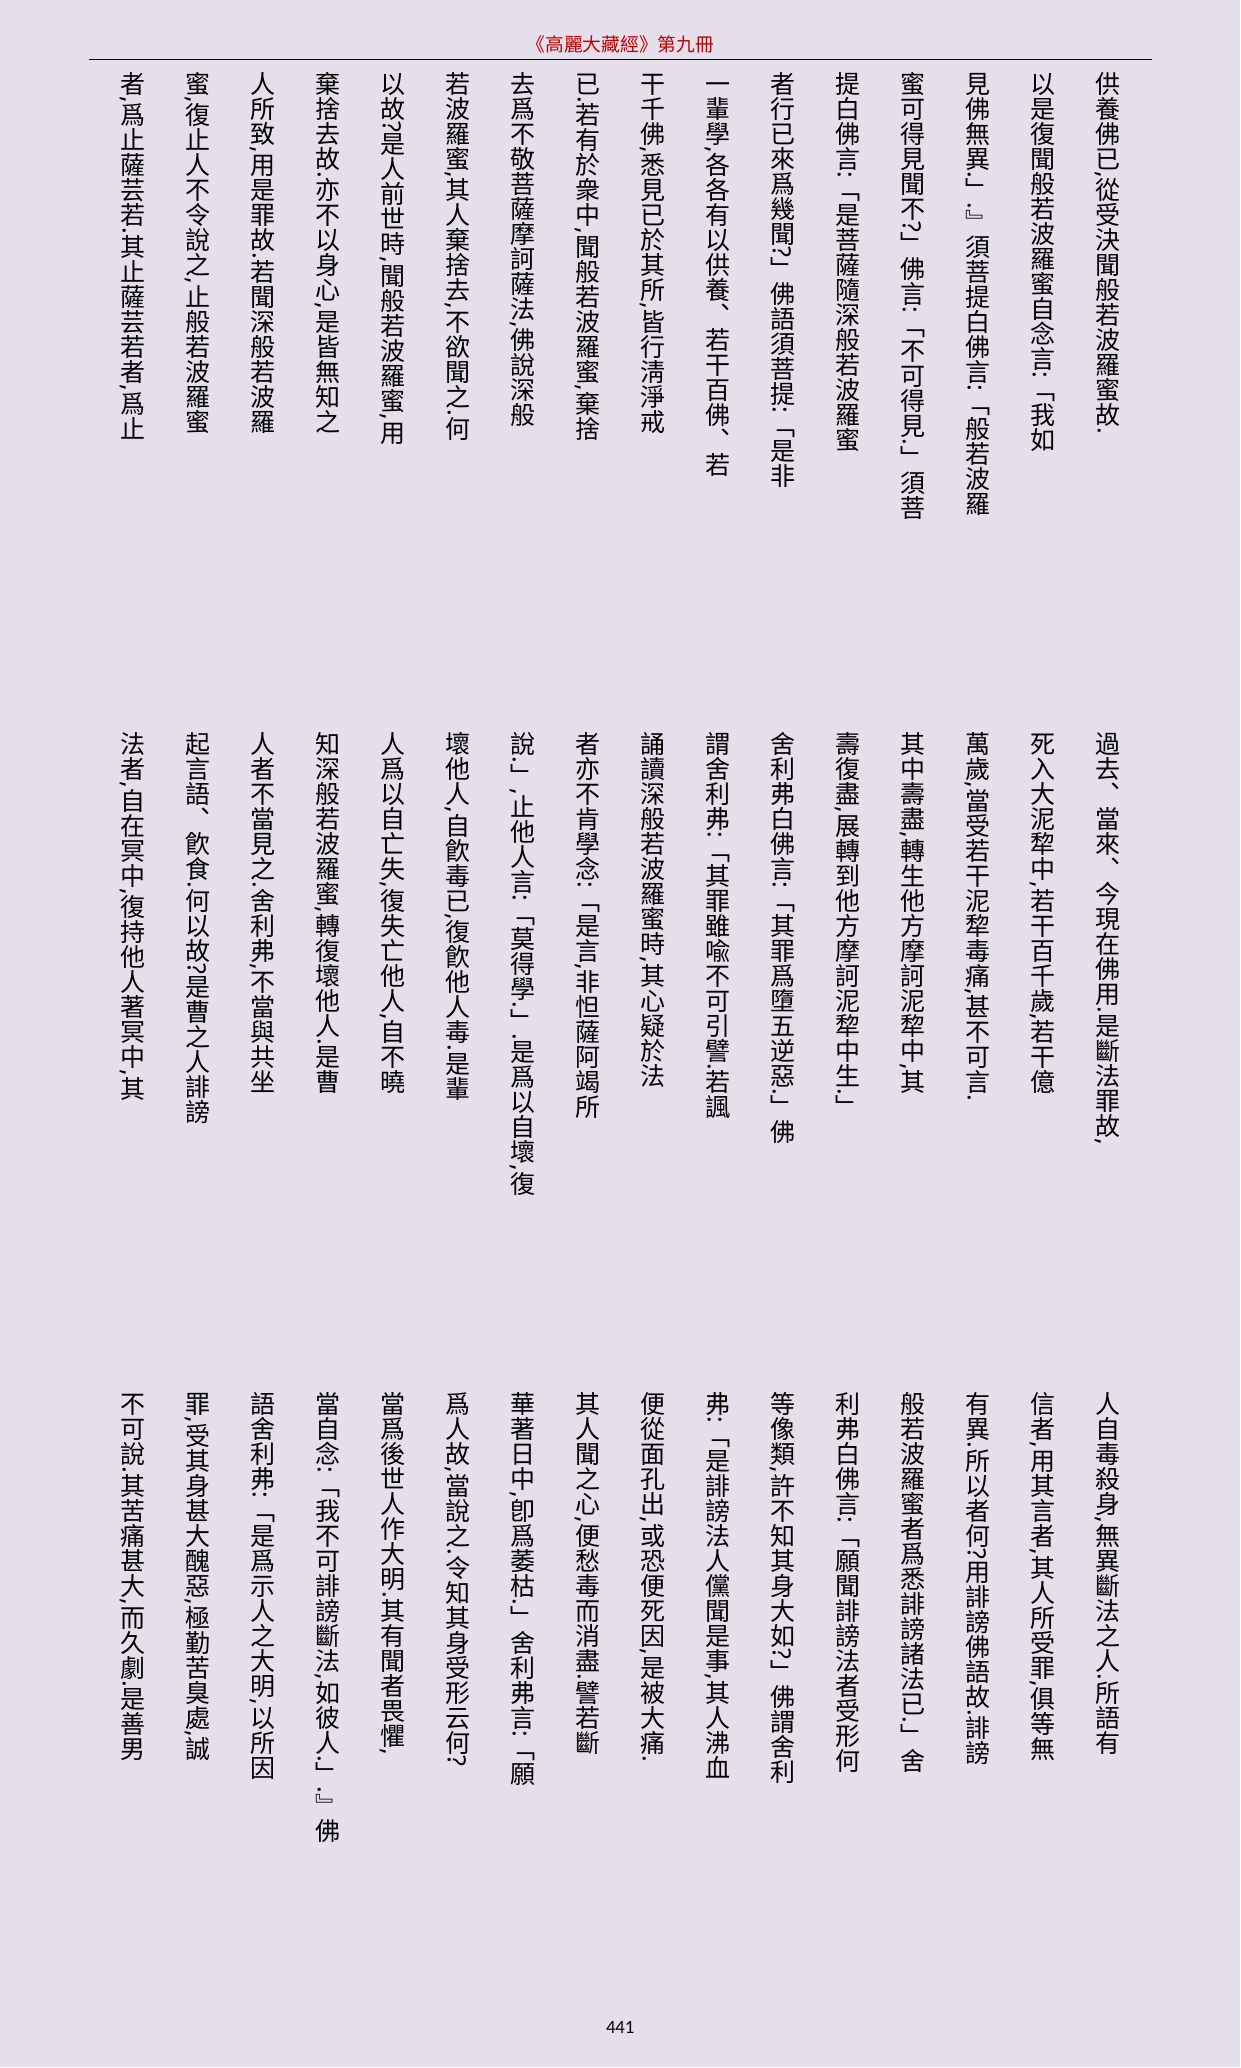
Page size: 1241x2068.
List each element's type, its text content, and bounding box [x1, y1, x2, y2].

text 若波羅蜜,其人棄捨去,不欲聞之.何 [425, 71, 490, 687]
text 提白佛言:「是菩薩隨深般若波羅蜜 [815, 71, 880, 687]
text 蜜,復止人不令說之,止般若波羅蜜 [165, 71, 230, 687]
text 壽復盡,展轉到他方摩訶泥犂中生.」 [815, 731, 880, 1348]
text 蜜可得見聞不?」佛言:「不可得見.」須菩 [880, 71, 945, 687]
text 舍利弗白佛言:「其罪爲墮五逆惡.」佛 [750, 731, 815, 1348]
text 說.」,止他人言:「莫得學.」.是爲以自壞,復 [490, 731, 555, 1348]
text 利弗白佛言:「願聞誹謗法者受形何 [815, 1391, 880, 2008]
text 當爲後世人作大明.其有聞者畏懼, [360, 1391, 425, 2008]
text 其中壽盡,轉生他方摩訶泥犂中,其 [880, 731, 945, 1348]
text 不可說.其苦痛甚大,而久劇.是善男 [100, 1391, 165, 2008]
text 死入大泥犂中,若干百千歲,若干億 [1010, 731, 1075, 1348]
text 般若波羅蜜者爲悉誹謗諸法已.」舍 [880, 1391, 945, 2008]
text 知深般若波羅蜜,轉復壞他人.是曹 [295, 731, 360, 1348]
text 爲人故,當說之.令知其身受形云何? [425, 1391, 490, 2008]
text 人所致,用是罪故.若聞深般若波羅 [230, 71, 295, 687]
text 其人聞之心,便愁毒而消盡.譬若斷 [555, 1391, 620, 2008]
text 過去、當來、今現在佛用.是斷法罪故, [1075, 731, 1140, 1348]
text 人自毒殺身,無異斷法之人.所語有 [1075, 1391, 1140, 2008]
text 見佛無異.」.』須菩提白佛言:「般若波羅 [945, 71, 1010, 687]
text 以故?是人前世時,聞般若波羅蜜,用 [360, 71, 425, 687]
text 弗:「是誹謗法人儻聞是事,其人沸血 [685, 1391, 750, 2008]
text 壞他人,自飮毒已,復飮他人毒.是輩 [425, 731, 490, 1348]
text 等像類,許不知其身大如?」佛謂舍利 [750, 1391, 815, 2008]
text 信者,用其言者,其人所受罪,俱等無 [1010, 1391, 1075, 2008]
text 者,爲止薩芸若.其止薩芸若者,爲止 [100, 71, 165, 687]
text 謂舍利弗:「其罪雖喩不可引譬.若諷 [685, 731, 750, 1348]
text 去爲不敬菩薩摩訶薩法,佛說深般 [490, 71, 555, 687]
text 起言語、飮食.何以故?是曹之人誹謗 [165, 731, 230, 1348]
text 干千佛,悉見已於其所,皆行淸淨戒 [620, 71, 685, 687]
text 一輩學,各各有以供養、若干百佛、若 [685, 71, 750, 687]
text 已.若有於衆中,聞般若波羅蜜,棄捨 [555, 71, 620, 687]
text 當自念:「我不可誹謗斷法,如彼人.」.』佛 [295, 1391, 360, 2008]
text 者行已來爲幾聞?」佛語須菩提:「是非 [750, 71, 815, 687]
text 語舍利弗:「是爲示人之大明,以所因 [230, 1391, 295, 2008]
text 者亦不肯學念:「是言,非怛薩阿竭所 [555, 731, 620, 1348]
text 罪,受其身甚大醜惡,極勤苦臭處,誠 [165, 1391, 230, 2008]
text 以是復聞般若波羅蜜自念言:「我如 [1010, 71, 1075, 687]
text 華著日中,卽爲萎枯.」舍利弗言:「願 [490, 1391, 555, 2008]
text 人者不當見之.舍利弗,不當與共坐 [230, 731, 295, 1348]
text 供養佛已,從受決聞般若波羅蜜故. [1075, 71, 1140, 687]
text 誦讀深般若波羅蜜時,其心疑於法 [620, 731, 685, 1348]
text 便從面孔出,或恐便死因,是被大痛. [620, 1391, 685, 2008]
text 棄捨去故.亦不以身心,是皆無知之 [295, 71, 360, 687]
text 有異.所以者何?用誹謗佛語故.誹謗 [945, 1391, 1010, 2008]
text 萬歲,當受若干泥犂毒痛,甚不可言. [945, 731, 1010, 1348]
text 法者,自在冥中,復持他人著冥中,其 [100, 731, 165, 1348]
text 人爲以自亡失,復失亡他人,自不曉 [360, 731, 425, 1348]
